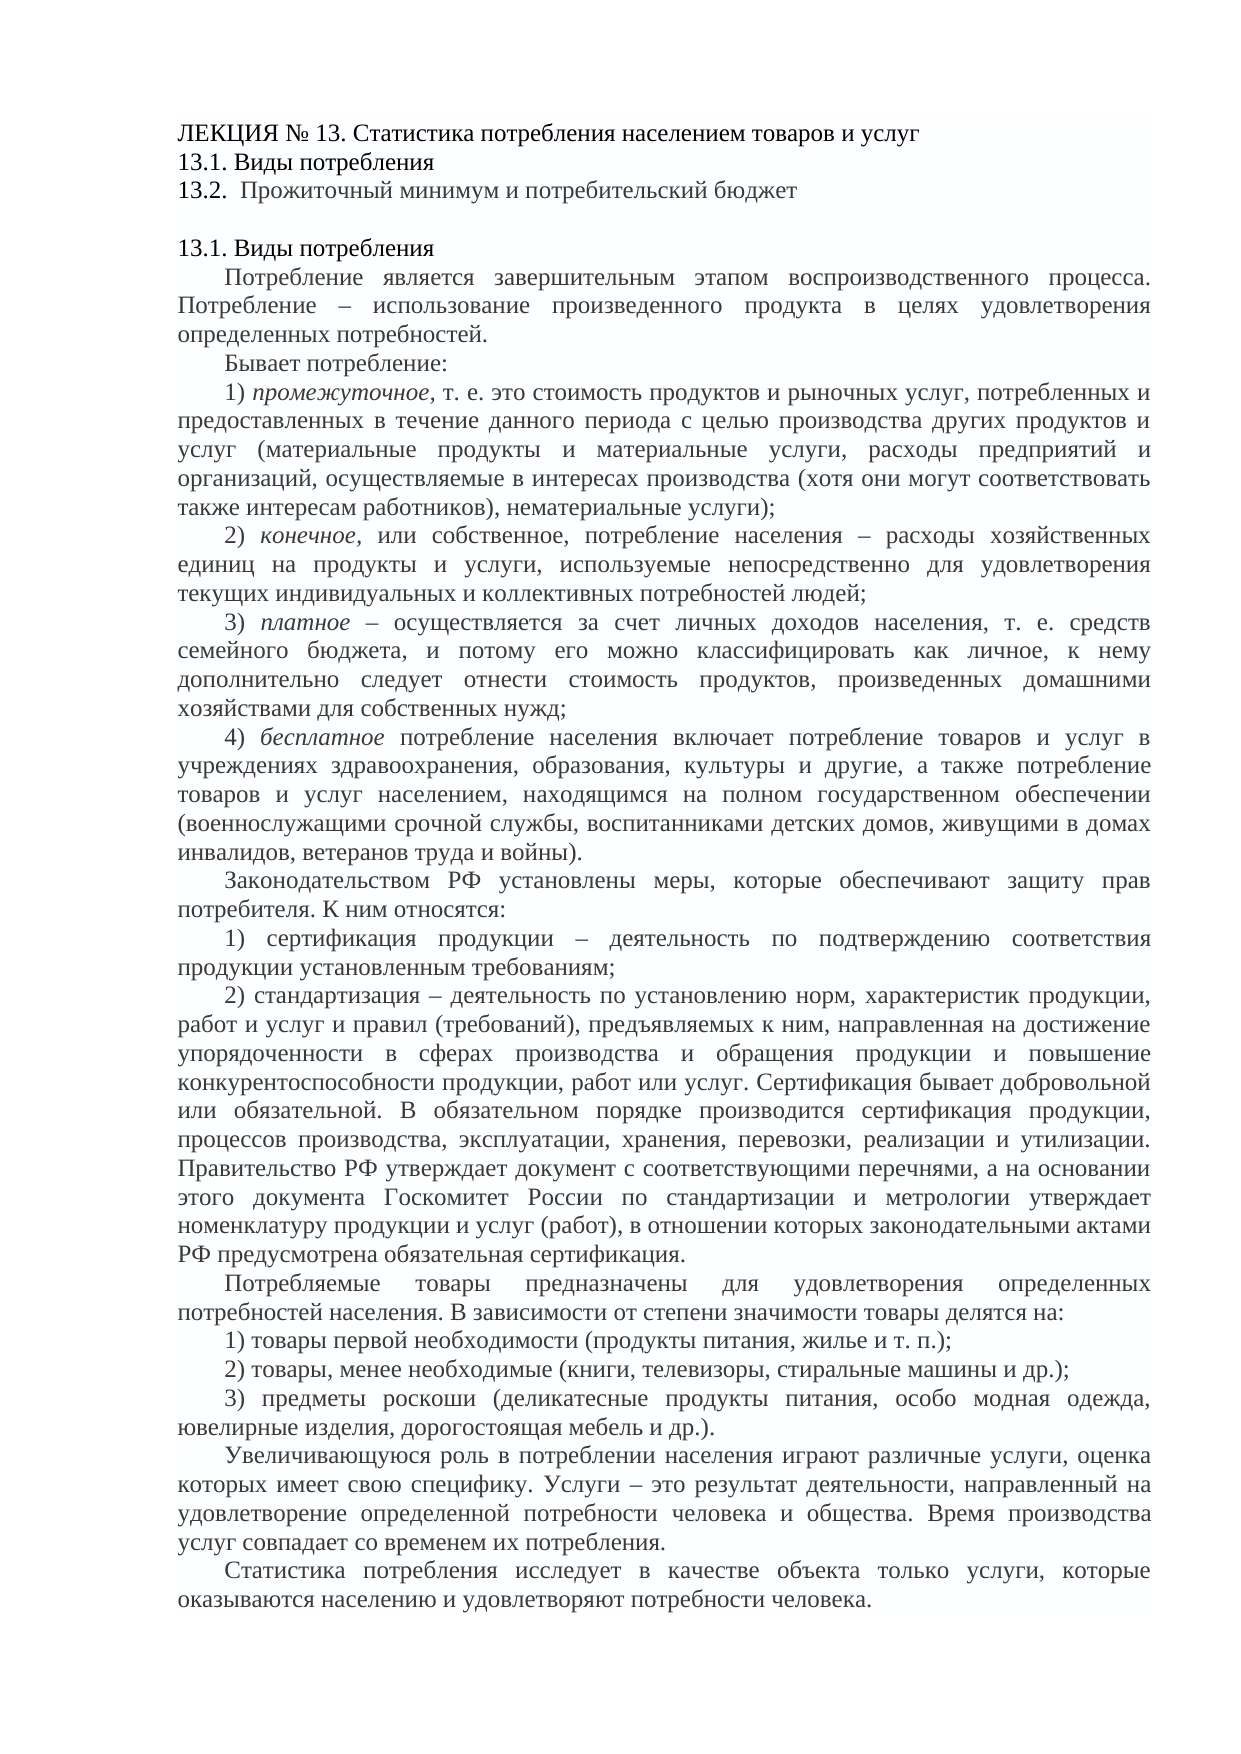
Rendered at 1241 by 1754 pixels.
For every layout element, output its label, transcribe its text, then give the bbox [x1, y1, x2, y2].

text 3) предметы роскоши (деликатесные продукты питания, особо модная одежда, ювелирные изделия, дорогостоящая мебель и др.). [177, 1383, 1152, 1441]
text Увеличивающуюся роль в потреблении населения играют различные услуги, оценка которых имеет свою специфику. Услуги – это результат деятельности, направленный на удовлетворение определенной потребности человека и общества. Время производства услуг совпадает со временем их потребления. [177, 1441, 1152, 1556]
text 1) сертификация продукции – деятельность по подтверждению соответствия продукции установленным требованиям; [177, 923, 1152, 981]
text Потребляемые товары предназначены для удовлетворения определенных потребностей населения. В зависимости от степени значимости товары делятся на: [177, 1268, 1152, 1326]
text 2) стандартизация – деятельность по установлению норм, характеристик продукции, работ и услуг и правил (требований), предъявляемых к ним, направленная на достижение упорядоченности в сферах производства и обращения продукции и повышение конкурентоспособности продукции, работ или услуг. Сертификация бывает добровольной или обязательной. В обязательном порядке производится сертификация продукции, процессов производства, эксплуатации, хранения, перевозки, реализации и утилизации. Правительство РФ утверждает документ с соответствующими перечнями, а на основании этого документа Госкомитет России по стандартизации и метрологии утверждает номенклатуру продукции и услуг (работ), в отношении которых законодательными актами РФ предусмотрена обязательная сертификация. [177, 981, 1152, 1268]
text ЛЕКЦИЯ № 13. Статистика потребления населением товаров и услуг [177, 118, 1152, 147]
text 1) товары первой необходимости (продукты питания, жилье и т. п.); [177, 1326, 1152, 1354]
text 13.1. Виды потребления [177, 147, 1152, 176]
text 4) бесплатное потребление населения включает потребление товаров и услуг в учреждениях здравоохранения, образования, культуры и другие, а также потребление товаров и услуг населением, находящимся на полном государственном обеспечении (военнослужащими срочной службы, воспитанниками детских домов, живущими в домах инвалидов, ветеранов труда и войны). [177, 722, 1152, 866]
text Статистика потребления исследует в качестве объекта только услуги, которые оказываются населению и удовлетворяют потребности человека. [177, 1556, 1152, 1613]
text Законодательством РФ установлены меры, которые обеспечивают защиту прав потребителя. К ним относятся: [177, 866, 1152, 923]
text 1) промежуточное, т. е. это стоимость продуктов и рыночных услуг, потребленных и предоставленных в течение данного периода с целью производства других продуктов и услуг (материальные продукты и материальные услуги, расходы предприятий и организаций, осуществляемые в интересах производства (хотя они могут соответствовать также интересам работников), нематериальные услуги); [177, 377, 1152, 521]
text 13.1. Виды потребления [177, 233, 1152, 262]
text 13.2. Прожиточный минимум и потребительский бюджет [177, 176, 1152, 204]
text Потребление является завершительным этапом воспроизводственного процесса. Потребление – использование произведенного продукта в целях удовлетворения определенных потребностей. [177, 262, 1152, 348]
text 2) конечное, или собственное, потребление населения – расходы хозяйственных единиц на продукты и услуги, используемые непосредственно для удовлетворения текущих индивидуальных и коллективных потребностей людей; [177, 521, 1152, 607]
text Бывает потребление: [177, 348, 1152, 377]
text 3) платное – осуществляется за счет личных доходов населения, т. е. средств семейного бюджета, и потому его можно классифицировать как личное, к нему дополнительно следует отнести стоимость продуктов, произведенных домашними хозяйствами для собственных нужд; [177, 607, 1152, 722]
text 2) товары, менее необходимые (книги, телевизоры, стиральные машины и др.); [177, 1354, 1152, 1383]
